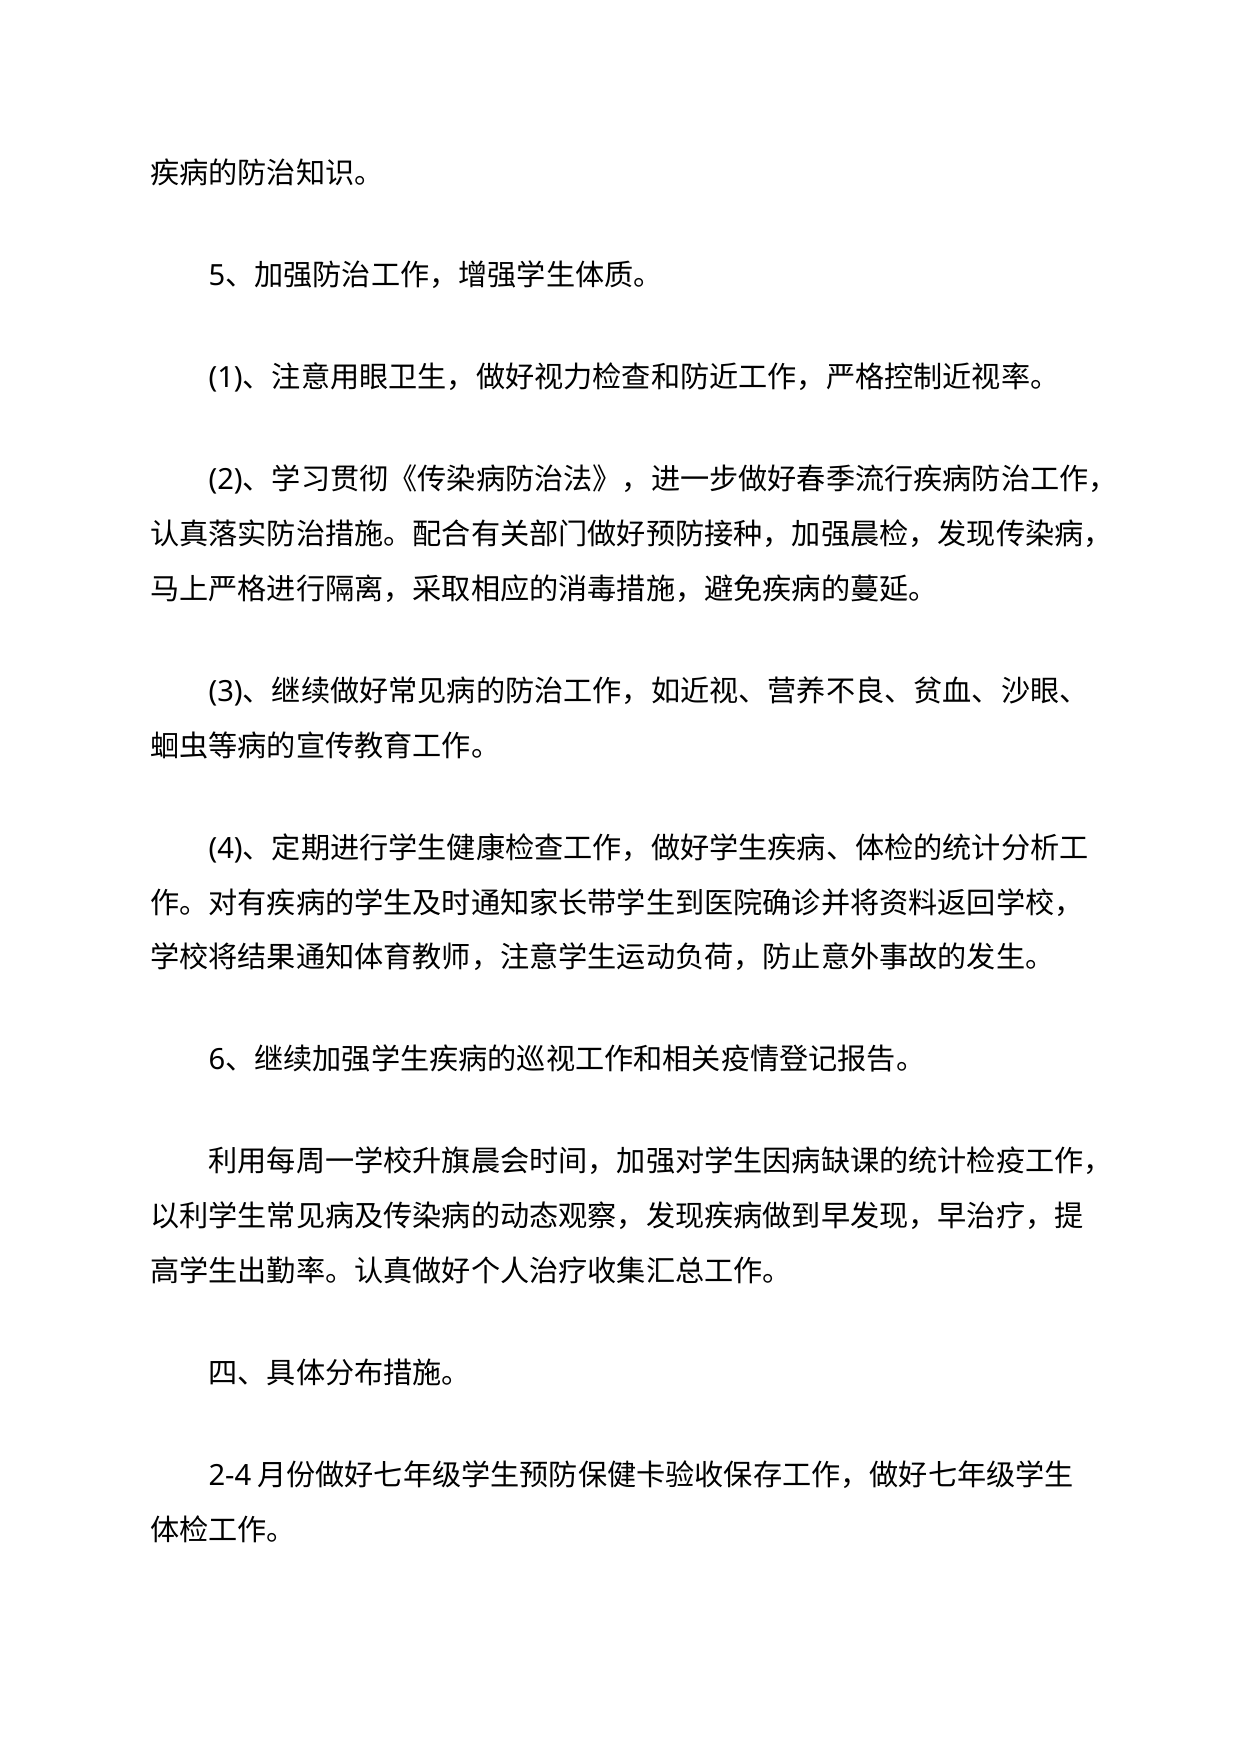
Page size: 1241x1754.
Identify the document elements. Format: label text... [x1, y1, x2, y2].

text (2)、学习贯彻《传染病防治法》，进一步做好春季流行疾病防治工作，认真落实防治措施。配合有关部门做好预防接种，加强晨检，发现传染病，马上严格进行隔离，采取相应的消毒措施，避免疾病的蔓延。 [150, 456, 1090, 608]
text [150, 150, 1090, 192]
text 2-4月份做好七年级学生预防保健卡验收保存工作，做好七年级学生体检工作。 [150, 1451, 1090, 1548]
text 5、加强防治工作，增强学生体质。 [150, 252, 1090, 294]
text 四、具体分布措施。 [150, 1349, 1090, 1392]
text (1)、注意用眼卫生，做好视力检查和防近工作，严格控制近视率。 [150, 354, 1090, 396]
text 利用每周一学校升旗晨会时间，加强对学生因病缺课的统计检疫工作，以利学生常见病及传染病的动态观察，发现疾病做到早发现，早治疗，提高学生出勤率。认真做好个人治疗收集汇总工作。 [150, 1138, 1090, 1290]
text (3)、继续做好常见病的防治工作，如近视、营养不良、贫血、沙眼、蛔虫等病的宣传教育工作。 [150, 667, 1090, 765]
text 6、继续加强学生疾病的巡视工作和相关疫情登记报告。 [150, 1036, 1090, 1078]
text (4)、定期进行学生健康检查工作，做好学生疾病、体检的统计分析工作。对有疾病的学生及时通知家长带学生到医院确诊并将资料返回学校，学校将结果通知体育教师，注意学生运动负荷，防止意外事故的发生。 [150, 824, 1090, 976]
